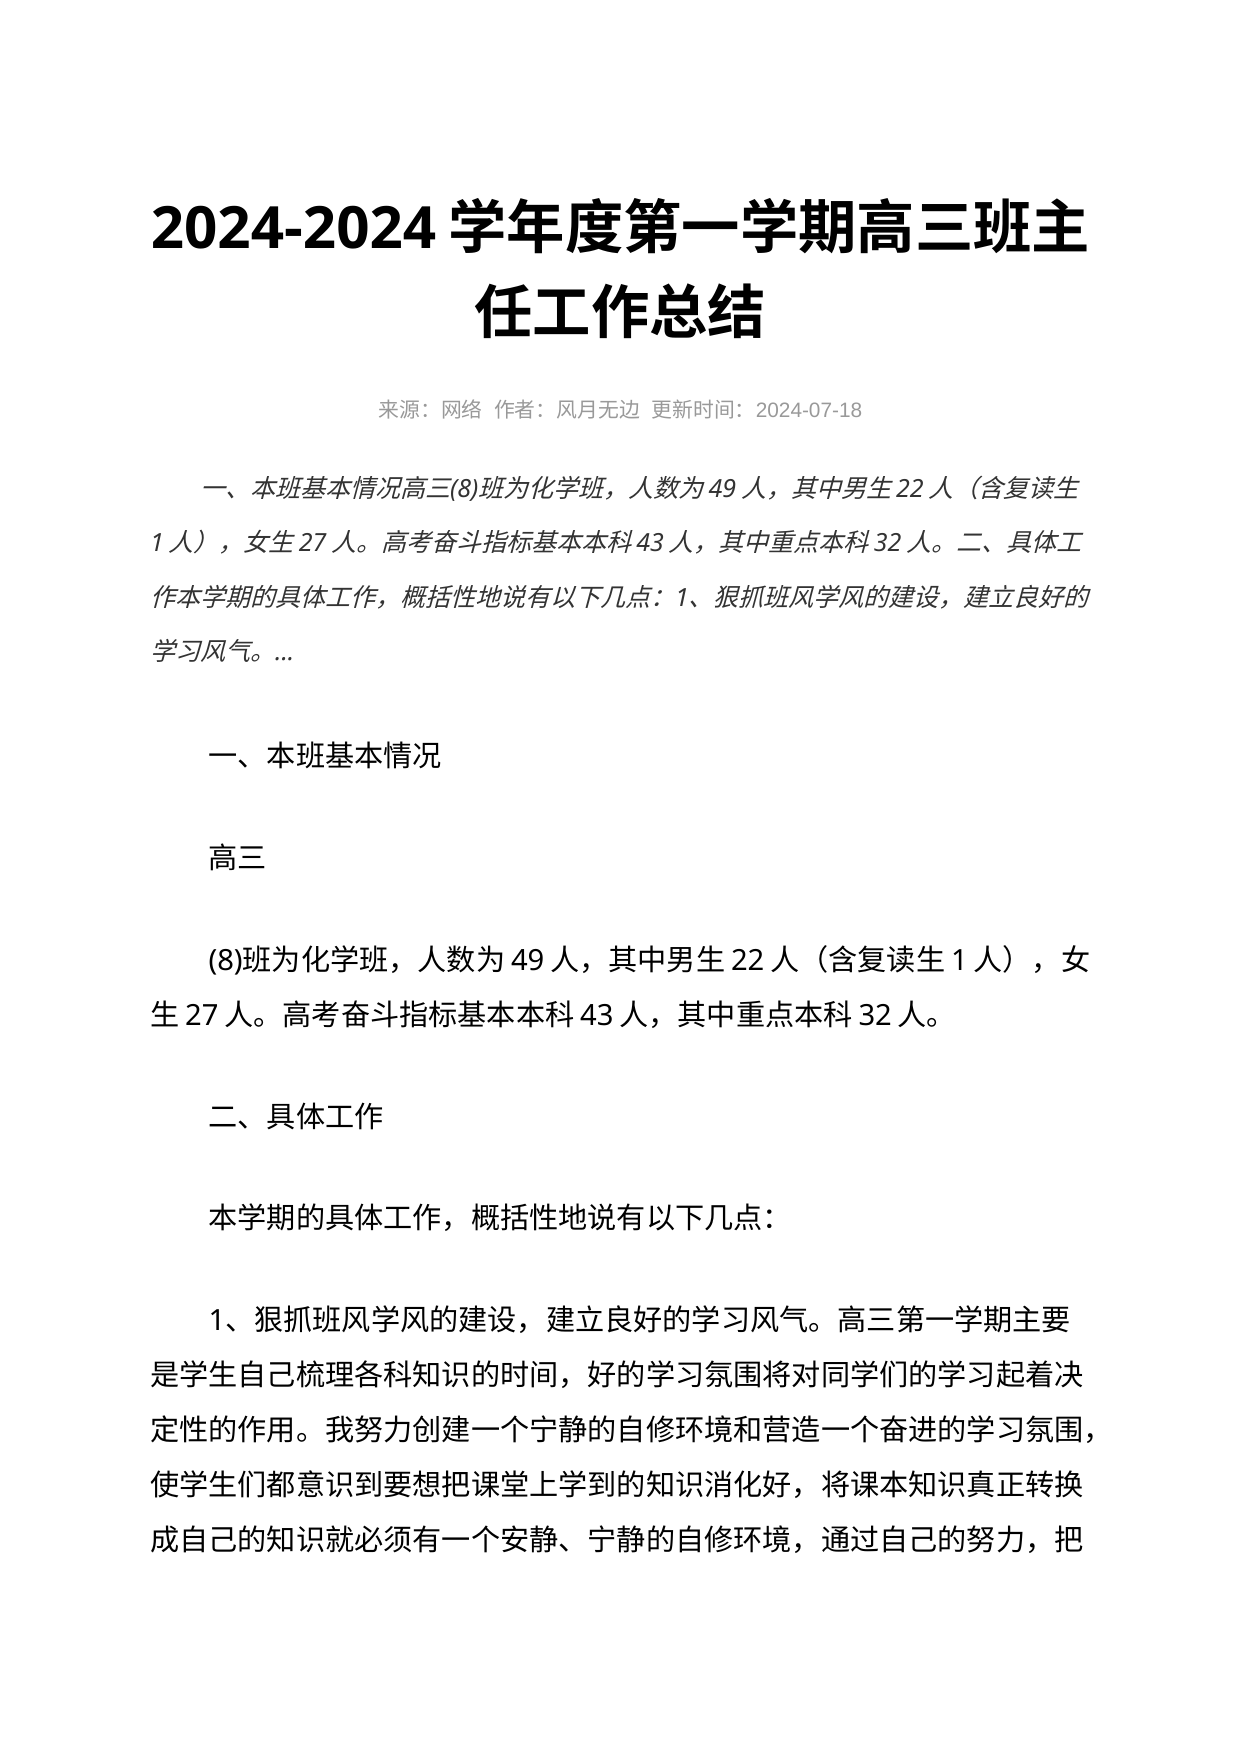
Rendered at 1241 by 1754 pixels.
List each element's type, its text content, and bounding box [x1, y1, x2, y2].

text 高三 [150, 834, 1090, 877]
text 本学期的具体工作，概括性地说有以下几点： [150, 1195, 1090, 1237]
text 二、具体工作 [150, 1093, 1090, 1135]
text 一、本班基本情况 [150, 733, 1090, 775]
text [150, 1297, 1090, 1559]
subtitle 2024-2024学年度第一学期高三班主任工作总结 [150, 181, 1090, 351]
text 来源：网络 作者：风月无边 更新时间：2024-07-18 [150, 397, 1090, 421]
text 一、本班基本情况高三(8)班为化学班，人数为49人，其中男生22人（含复读生1人），女生27人。高考奋斗指标基本本科43人，其中重点本科32人。二、具体工作本学期的具体工作，概括性地说有以下几点：1、狠抓班风学风的建设，建立良好的学习风气。... [150, 468, 1090, 668]
text (8)班为化学班，人数为49人，其中男生22人（含复读生1人），女生27人。高考奋斗指标基本本科43人，其中重点本科32人。 [150, 936, 1090, 1033]
